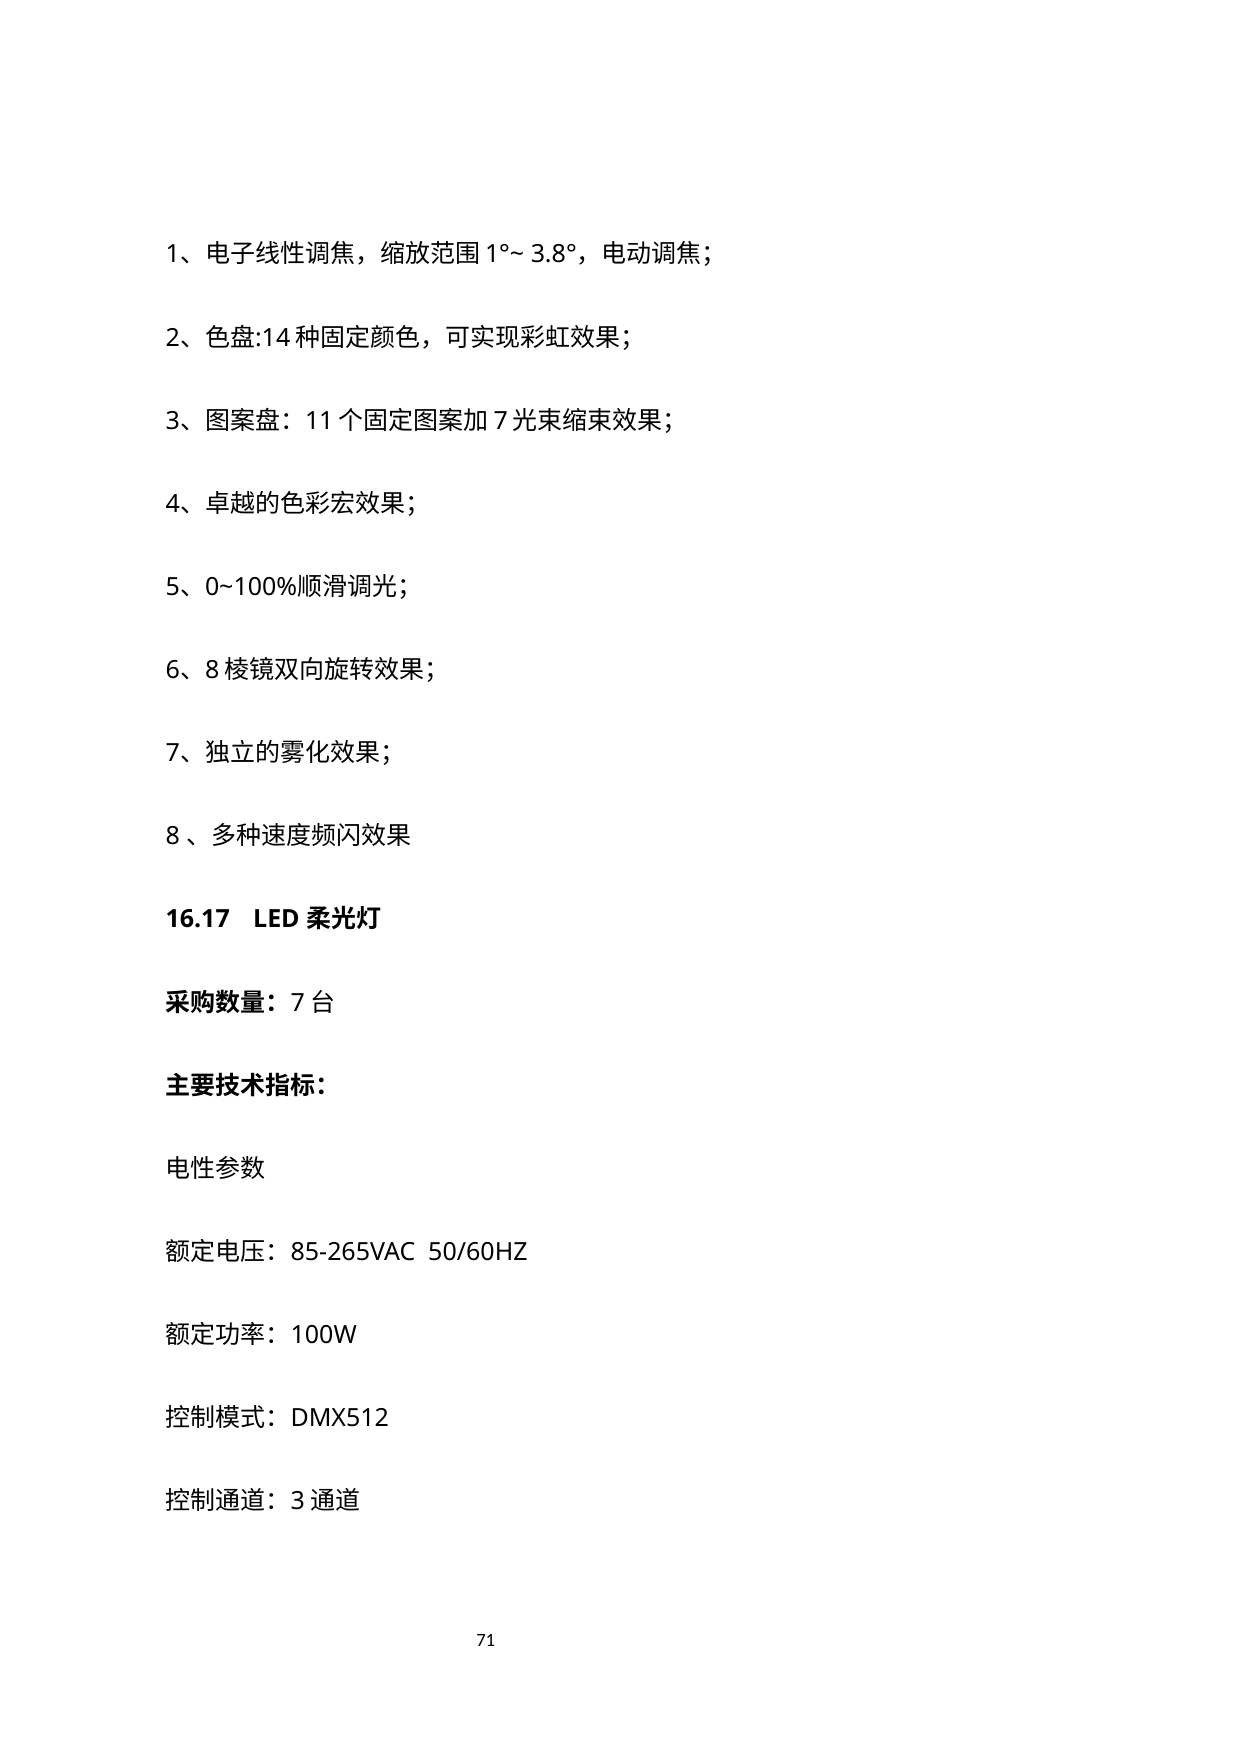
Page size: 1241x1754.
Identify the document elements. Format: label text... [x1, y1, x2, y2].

text 4、卓越的色彩宏效果； [165, 469, 1087, 534]
text 电性参数 [165, 1134, 1087, 1199]
text 3、图案盘：11个固定图案加7光束缩束效果； [165, 386, 1087, 451]
text 控制模式：DMX512 [165, 1383, 1087, 1448]
text 5、0~100%顺滑调光； [165, 552, 1087, 617]
text 控制通道：3通道 [165, 1466, 1087, 1531]
text 主要技术指标： [165, 1051, 1087, 1116]
text 1、电子线性调焦，缩放范围1°~ 3.8°，电动调焦； [165, 219, 1087, 284]
text 7、独立的雾化效果； [165, 718, 1087, 783]
text 8 、多种速度频闪效果 [165, 801, 1087, 866]
text 16.17 LED 柔光灯 [165, 884, 1087, 949]
text 6、8棱镜双向旋转效果； [165, 635, 1087, 700]
text 额定功率：100W [165, 1300, 1087, 1365]
text 额定电压：85-265VAC 50/60HZ [165, 1217, 1087, 1282]
text 2、色盘:14种固定颜色，可实现彩虹效果； [165, 303, 1087, 368]
text 采购数量：7台 [165, 968, 1087, 1033]
